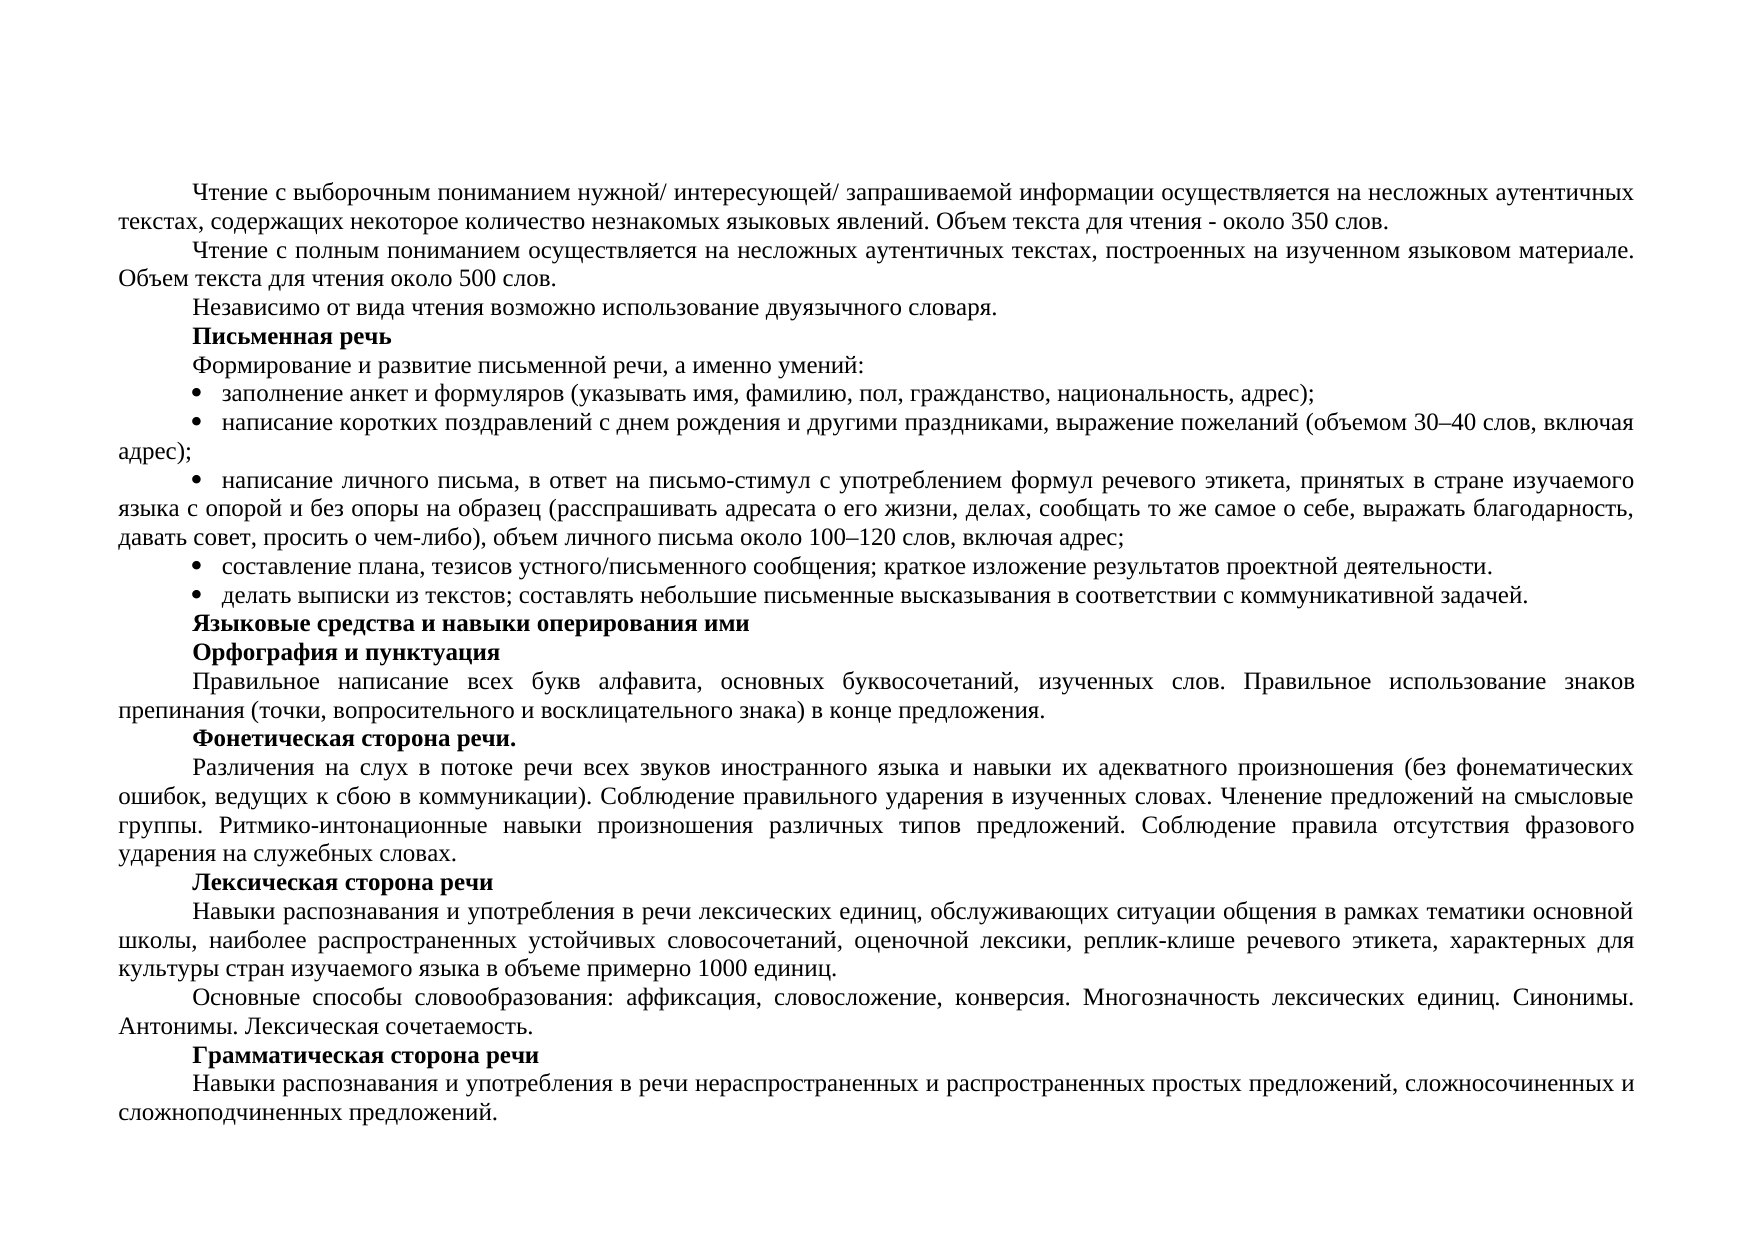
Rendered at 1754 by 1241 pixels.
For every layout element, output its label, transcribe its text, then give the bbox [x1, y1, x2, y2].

text Формирование и развитие письменной речи, а именно умений: [118, 350, 1636, 378]
text Грамматическая сторона речи [118, 1040, 1636, 1068]
text Орфография и пунктуация [118, 637, 1636, 666]
text Основные способы словообразования: аффиксация, словосложение, конверсия. Многозначность лексических единиц. Синонимы. Антонимы. Лексическая сочетаемость. [118, 982, 1636, 1040]
list составление плана, тезисов устного/письменного сообщения; краткое изложение результатов проектной деятельности. [118, 551, 1636, 580]
list написание коротких поздравлений с днем рождения и другими праздниками, выражение пожеланий (объемом 30–40 слов, включая адрес); [118, 407, 1636, 465]
list делать выписки из текстов; составлять небольшие письменные высказывания в соответствии с коммуникативной задачей. [118, 580, 1636, 608]
text Навыки распознавания и употребления в речи лексических единиц, обслуживающих ситуации общения в рамках тематики основной школы, наиболее распространенных устойчивых словосочетаний, оценочной лексики, реплик-клише речевого этикета, характерных для культуры стран изучаемого языка в объеме примерно 1000 единиц. [118, 896, 1636, 982]
text Навыки распознавания и употребления в речи нераспространенных и распространенных простых предложений, сложносочиненных и сложноподчиненных предложений. [118, 1068, 1636, 1126]
list написание личного письма, в ответ на письмо-стимул с употреблением формул речевого этикета, принятых в стране изучаемого языка с опорой и без опоры на образец (расспрашивать адресата о его жизни, делах, сообщать то же самое о себе, выражать благодарность, давать совет, просить о чем-либо), объем личного письма около 100–120 слов, включая адрес; [118, 465, 1636, 551]
list заполнение анкет и формуляров (указывать имя, фамилию, пол, гражданство, национальность, адрес); [118, 378, 1636, 407]
text Языковые средства и навыки оперирования ими [118, 608, 1636, 637]
text Лексическая сторона речи [118, 867, 1636, 896]
text Различения на слух в потоке речи всех звуков иностранного языка и навыки их адекватного произношения (без фонематических ошибок, ведущих к сбою в коммуникации). Соблюдение правильного ударения в изученных словах. Членение предложений на смысловые группы. Ритмико-интонационные навыки произношения различных типов предложений. Соблюдение правила отсутствия фразового ударения на служебных словах. [118, 752, 1636, 867]
text Чтение с выборочным пониманием нужной/ интересующей/ запрашиваемой информации осуществляется на несложных аутентичных текстах, содержащих некоторое количество незнакомых языковых явлений. Объем текста для чтения - около 350 слов. [118, 177, 1636, 235]
text Независимо от вида чтения возможно использование двуязычного словаря. [118, 292, 1636, 321]
text Чтение с полным пониманием осуществляется на несложных аутентичных текстах, построенных на изученном языковом материале. Объем текста для чтения около 500 слов. [118, 235, 1636, 292]
text Письменная речь [118, 321, 1636, 350]
text Правильное написание всех букв алфавита, основных буквосочетаний, изученных слов. Правильное использование знаков препинания (точки, вопросительного и восклицательного знака) в конце предложения. [118, 666, 1636, 723]
text Фонетическая сторона речи. [118, 723, 1636, 752]
